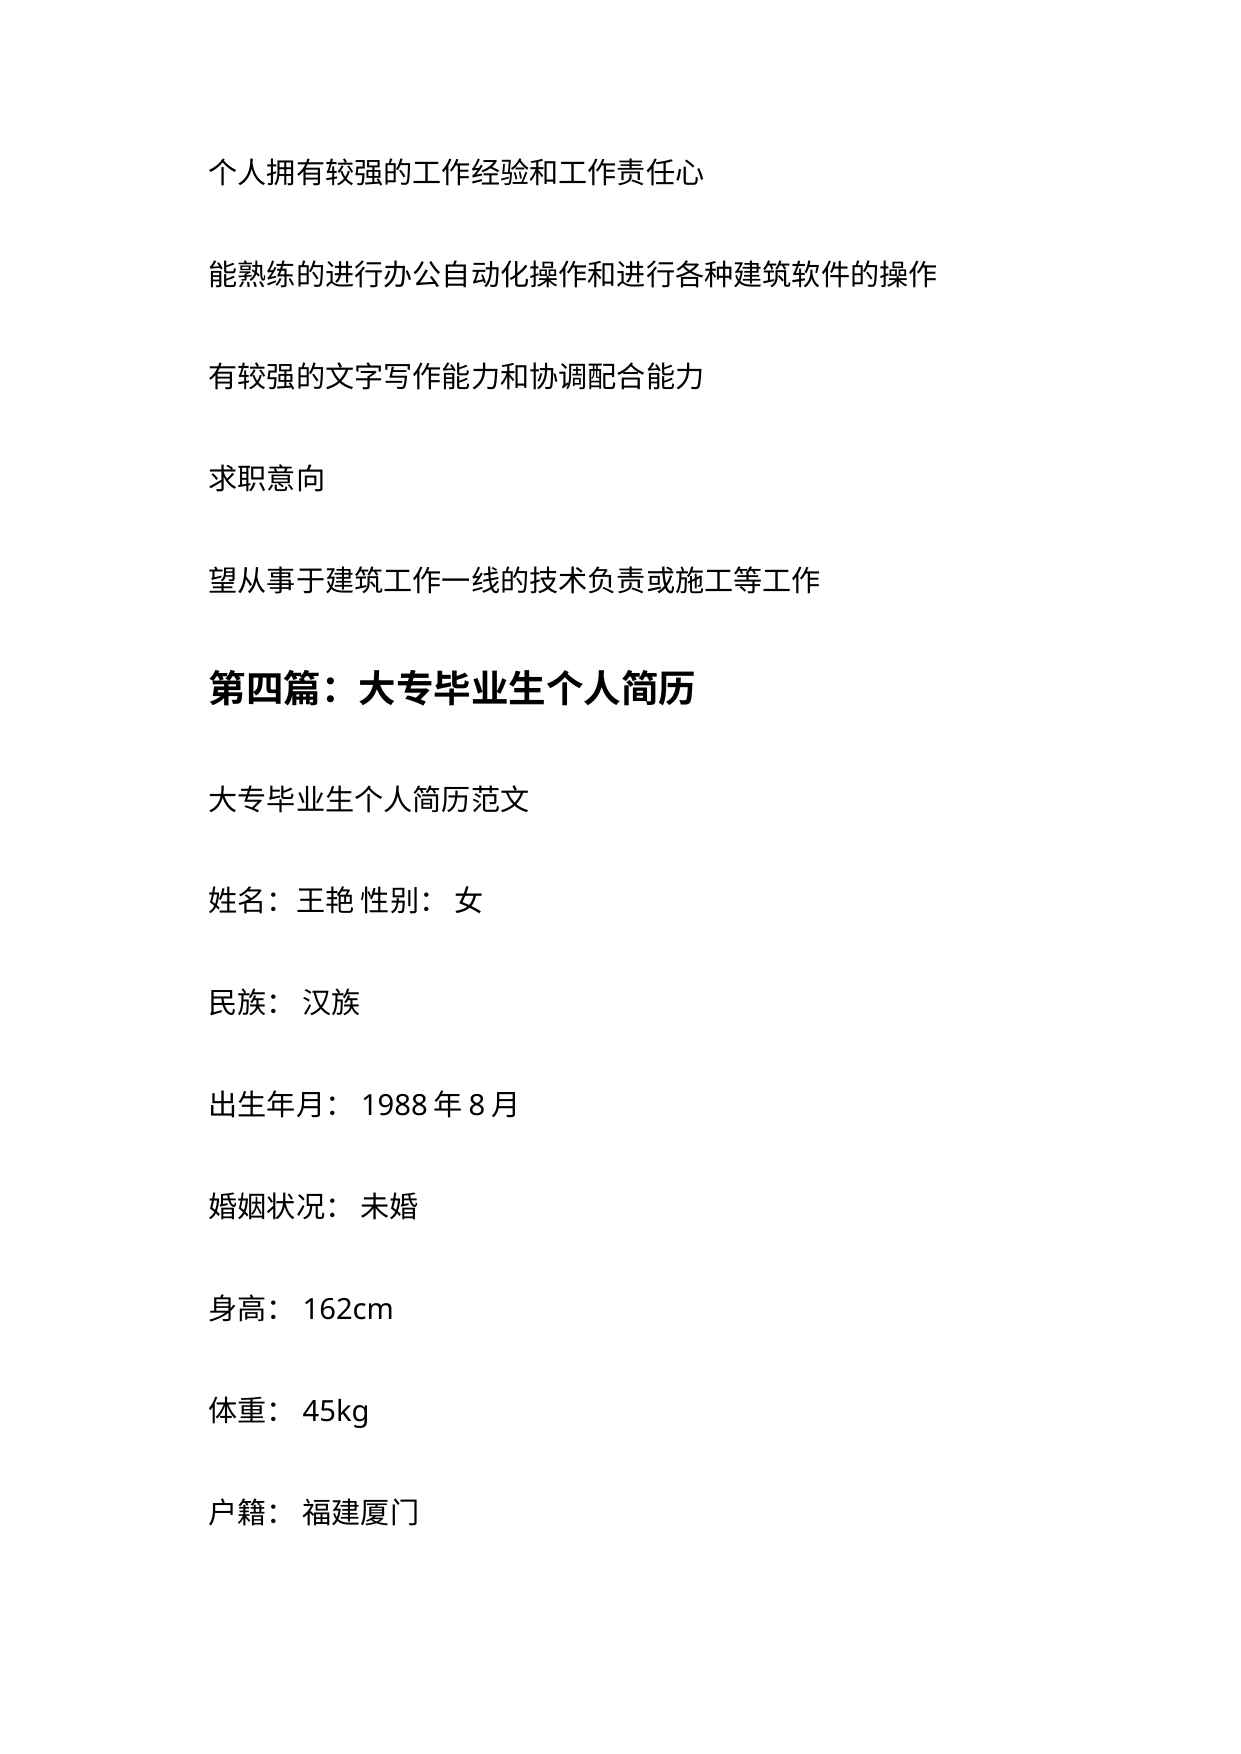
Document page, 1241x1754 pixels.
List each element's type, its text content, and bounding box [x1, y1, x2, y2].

text 姓名：王艳 性别： 女 [150, 878, 1090, 920]
text 出生年月： 1988年8月 [150, 1082, 1090, 1124]
text 第四篇：大专毕业生个人简历 [150, 659, 1090, 713]
text 户籍： 福建厦门 [150, 1489, 1090, 1532]
text 民族： 汉族 [150, 980, 1090, 1022]
text 个人拥有较强的工作经验和工作责任心 [150, 150, 1090, 192]
text 体重： 45kg [150, 1387, 1090, 1430]
text 望从事于建筑工作一线的技术负责或施工等工作 [150, 557, 1090, 599]
text 能熟练的进行办公自动化操作和进行各种建筑软件的操作 [150, 252, 1090, 294]
text 身高： 162cm [150, 1285, 1090, 1328]
text 大专毕业生个人简历范文 [150, 776, 1090, 818]
text 婚姻状况： 未婚 [150, 1183, 1090, 1226]
text 有较强的文字写作能力和协调配合能力 [150, 353, 1090, 396]
text 求职意向 [150, 455, 1090, 498]
